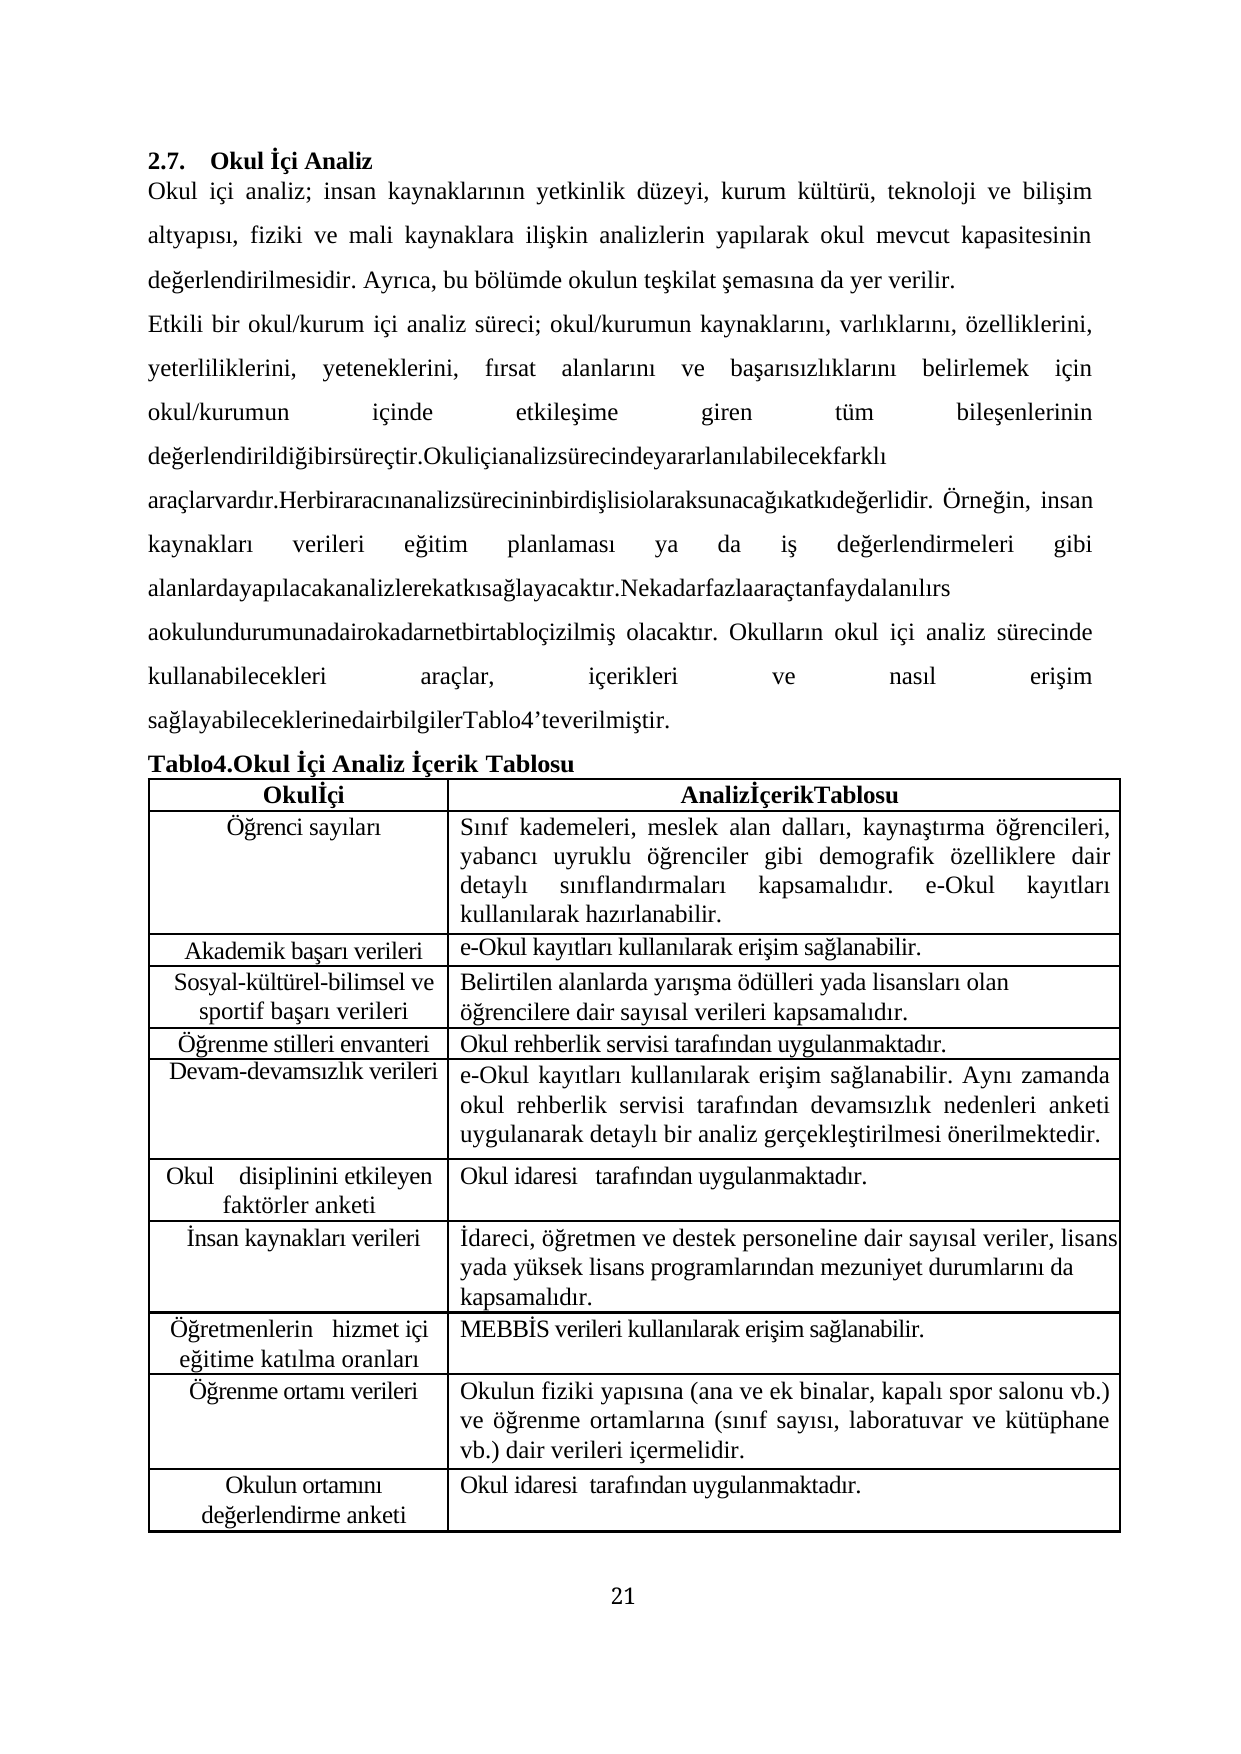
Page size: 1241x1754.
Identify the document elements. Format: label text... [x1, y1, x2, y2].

table_cell Devam-devamsızlık verileri [150, 1060, 447, 1158]
table_cell İnsan kaynakları verileri [150, 1222, 447, 1311]
table_cell Öğrenme stilleri envanteri [150, 1029, 447, 1058]
table_cell Belirtilen alanlarda yarışma ödülleri yada lisansları olan öğrencilere dair sayısal verileri kapsamalıdır. [449, 967, 1119, 1027]
table_cell e-Okul kayıtları kullanılarak erişim sağlanabilir. [449, 935, 1119, 965]
table_header AnalizİçerikTablosu [449, 780, 1119, 809]
table_cell Okul idaresi tarafından uygulanmaktadır. [449, 1160, 1119, 1220]
table_cell Okul rehberlik servisi tarafından uygulanmaktadır. [449, 1029, 1119, 1058]
table_cell MEBBİS verileri kullanılarak erişim sağlanabilir. [449, 1314, 1119, 1373]
table_cell Öğrenci sayıları [150, 812, 447, 933]
table_cell İdareci, öğretmen ve destek personeline dair sayısal veriler, lisans yada yüksek lisans programlarından mezuniyet durumlarını da kapsamalıdır. [449, 1222, 1119, 1311]
table_cell Sınıf kademeleri, meslek alan dalları, kaynaştırma öğrencileri, yabancı uyruklu öğrenciler gibi demografik özelliklere dair detaylı sınıflandırmaları kapsamalıdır. e-Okul kayıtları kullanılarak hazırlanabilir. [449, 812, 1119, 933]
table_cell Sosyal-kültürel-bilimsel ve sportif başarı verileri [150, 967, 447, 1027]
table_cell Okulun fiziki yapısına (ana ve ek binalar, kapalı spor salonu vb.) ve öğrenme ortamlarına (sınıf sayısı, laboratuvar ve kütüphane vb.) dair verileri içermelidir. [449, 1375, 1119, 1468]
text Etkili bir okul/kurum içi analiz süreci; okul/kurumun kaynaklarını, varlıklarını, özelliklerini, yeterliliklerini, yeteneklerini, fırsat alanlarını ve başarısızlıklarını belirlemek için okul/kurumun içinde etkileşime giren tüm bileşenlerinin değerlendirildiğibirsüreçtir.Okuliçianalizsürecindeyararlanılabilecekfarklı araçlarvardır.Herbiraracınanalizsürecininbirdişlisiolaraksunacağıkatkıdeğerlidir. Örneğin, insan kaynakları verileri eğitim planlaması ya da iş değerlendirmeleri gibi alanlardayapılacakanalizlerekatkısağlayacaktır.Nekadarfazlaaraçtanfaydalanılırsaokulundurumunadairokadarnetbirtabloçizilmiş olacaktır. Okulların okul içi analiz sürecinde kullanabilecekleri araçlar, içerikleri ve nasıl erişim sağlayabileceklerinedairbilgilerTablo4’teverilmiştir. [148, 309, 1093, 734]
table_header Okulİçi [150, 780, 447, 809]
text Okul içi analiz; insan kaynaklarının yetkinlik düzeyi, kurum kültürü, teknoloji ve bilişim altyapısı, fiziki ve mali kaynaklara ilişkin analizlerin yapılarak okul mevcut kapasitesinin değerlendirilmesidir. Ayrıca, bu bölümde okulun teşkilat şemasına da yer verilir. [148, 176, 1093, 293]
table_cell Öğrenme ortamı verileri [150, 1375, 447, 1468]
table_cell Okul idaresi tarafından uygulanmaktadır. [449, 1470, 1119, 1530]
table_cell Okul disiplinini etkileyen faktörler anketi [150, 1160, 447, 1220]
table_cell Akademik başarı verileri [150, 935, 447, 965]
text Tablo4.Okul İçi Analiz İçerik Tablosu [148, 749, 1198, 778]
table_cell Okulun ortamını değerlendirme anketi [150, 1470, 447, 1530]
subtitle Okul İçi Analiz [148, 146, 1198, 175]
table_cell e-Okul kayıtları kullanılarak erişim sağlanabilir. Aynı zamanda okul rehberlik servisi tarafından devamsızlık nedenleri anketi uygulanarak detaylı bir analiz gerçekleştirilmesi önerilmektedir. [449, 1060, 1119, 1158]
table_cell Öğretmenlerin hizmet içi eğitime katılma oranları [150, 1314, 447, 1373]
